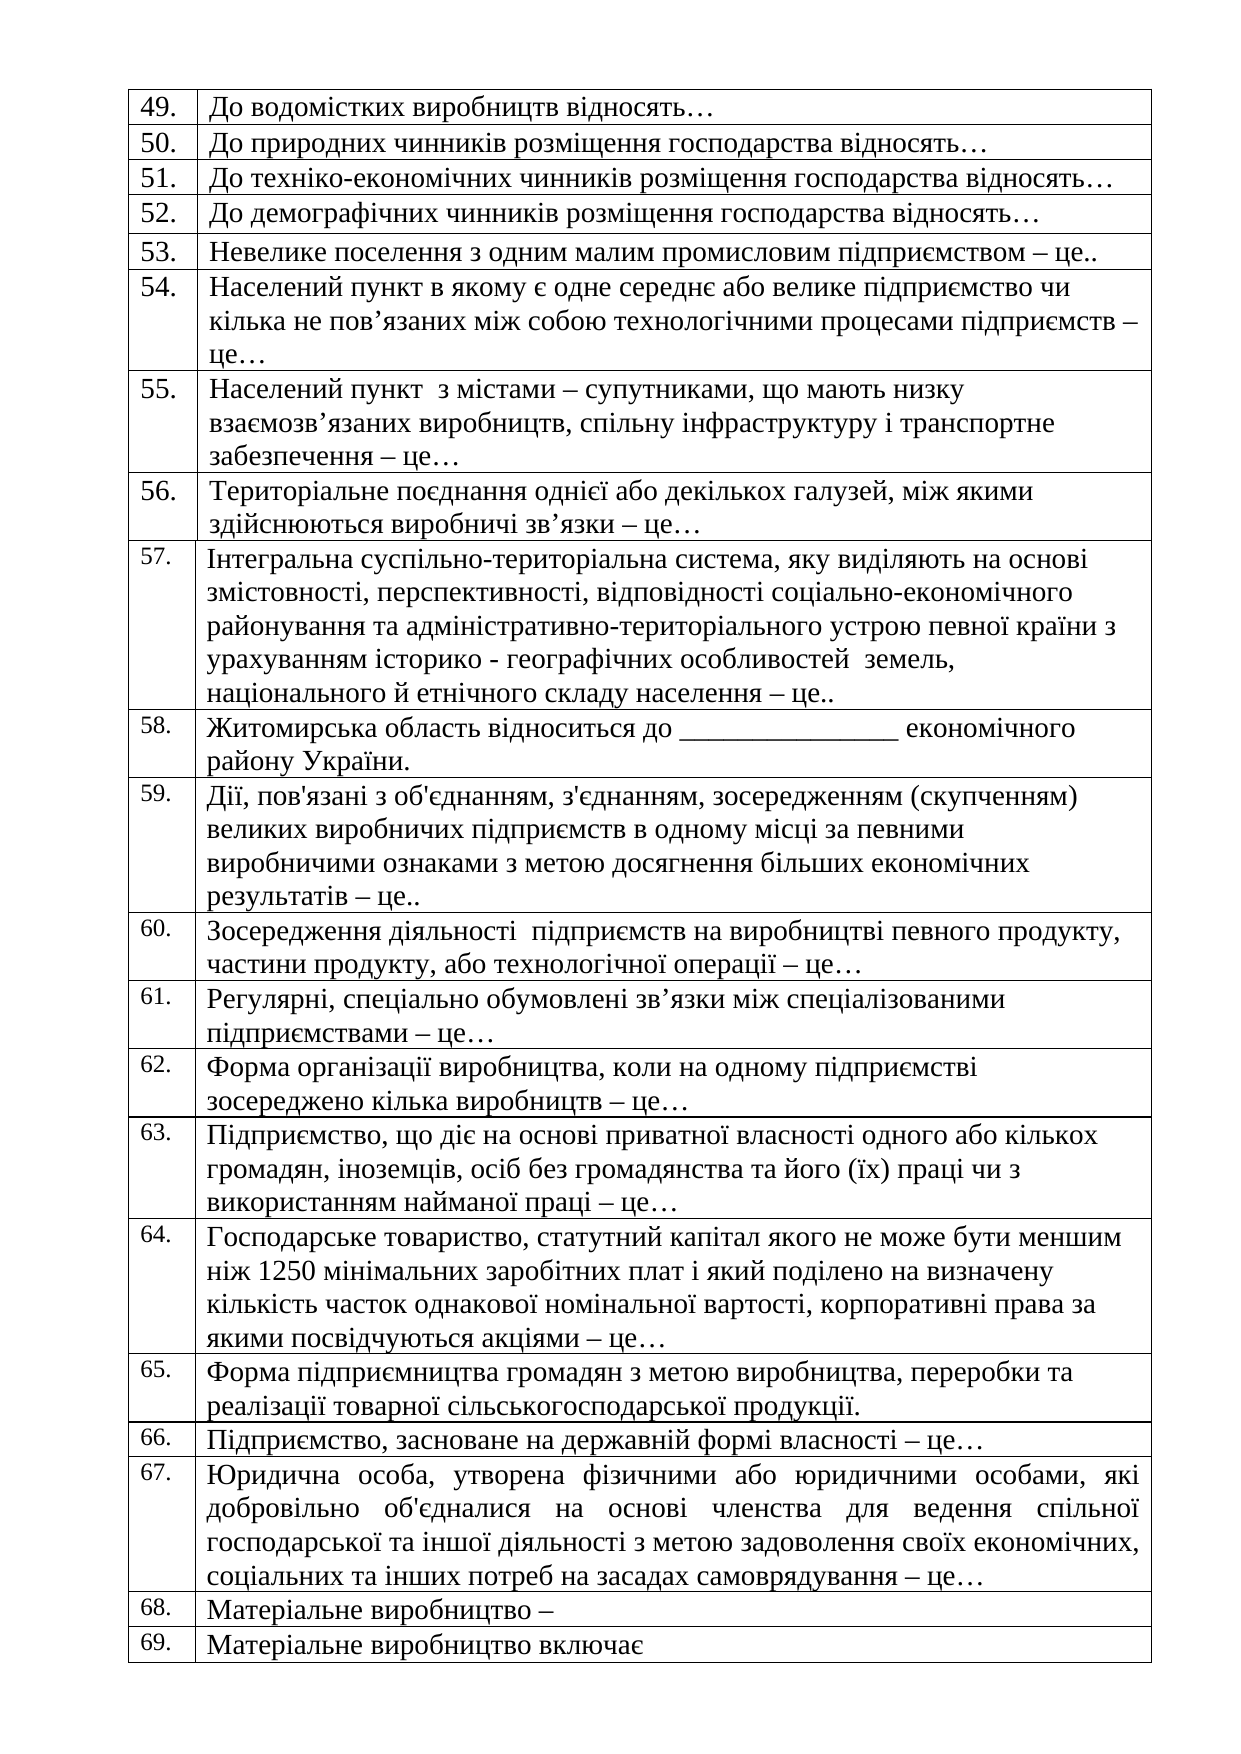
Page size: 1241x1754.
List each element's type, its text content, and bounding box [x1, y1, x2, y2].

table_cell 49. [129, 90, 197, 124]
table_cell 55. [129, 371, 197, 472]
table_cell Форма підприємництва громадян з метою виробництва, переробки та реалізації товарної сільськогосподарської продукції. [196, 1354, 1151, 1421]
table_cell 53. [129, 234, 197, 268]
table_cell 64. [129, 1219, 195, 1353]
table_cell Дії, пов'язані з об'єднанням, з'єднанням, зосередженням (скупченням) великих виробничих підприємств в одному місці за певними виробничими ознаками з метою досягнення більших економічних результатів – це.. [196, 778, 1151, 912]
table_cell 63. [129, 1118, 195, 1218]
table_cell 57. [129, 541, 195, 709]
table_cell Підприємство, засноване на державній формі власності – це… [196, 1423, 1151, 1456]
table_cell Матеріальне виробництво включає [196, 1627, 1151, 1662]
table_cell Невелике поселення з одним малим промисловим підприємством – це.. [198, 234, 1151, 268]
table_cell Господарське товариство, статутний капітал якого не може бути меншим ніж 1250 мінімальних заробітних плат і який поділено на визначену кількість часток однакової номінальної вартості, корпоративні права за якими посвідчуються акціями – це… [196, 1219, 1151, 1353]
table_cell Населений пункт в якому є одне середнє або велике підприємство чи кілька не пов’язаних між собою технологічними процесами підприємств – це… [198, 270, 1151, 370]
table_cell 59. [129, 778, 195, 912]
table_cell 69. [129, 1627, 195, 1662]
table_cell Регулярні, спеціально обумовлені зв’язки між спеціалізованими підприємствами – це… [196, 981, 1151, 1048]
table_cell 50. [129, 125, 197, 159]
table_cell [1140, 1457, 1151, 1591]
table_cell Підприємство, що діє на основі приватної власності одного або кількох громадян, іноземців, осіб без громадянства та його (їх) праці чи з використанням найманої праці – це… [196, 1118, 1151, 1218]
table_cell Територіальне поєднання однієї або декількох галузей, між якими здійснюються виробничі зв’язки – це… [198, 473, 1151, 540]
table_cell 66. [129, 1423, 195, 1456]
table_cell 54. [129, 270, 197, 370]
table_cell 51. [129, 160, 197, 194]
table_cell Зосередження діяльності підприємств на виробництві певного продукту, частини продукту, або технологічної операції – це… [196, 913, 1151, 980]
table_cell 62. [129, 1049, 195, 1116]
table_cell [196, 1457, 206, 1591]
table_cell До водомістких виробництв відносять… [198, 90, 1151, 124]
table_cell 56. [129, 473, 197, 540]
table_cell Інтегральна суспільно-територіальна система, яку виділяють на основі змістовності, перспективності, відповідності соціально-економічного районування та адміністративно-територіального устрою певної країни з урахуванням історико - географічних особливостей земель, національного й етнічного складу населення – це.. [196, 541, 1151, 709]
table_cell Форма організації виробництва, коли на одному підприємстві зосереджено кілька виробництв – це… [196, 1049, 1151, 1116]
table_cell Житомирська область відноситься до _______________ економічного району України. [196, 710, 1151, 777]
table_cell 61. [129, 981, 195, 1048]
table_cell 67. [129, 1457, 195, 1591]
table_cell 68. [129, 1592, 195, 1626]
table_cell 60. [129, 913, 195, 980]
table_cell До техніко-економічних чинників розміщення господарства відносять… [198, 160, 1151, 194]
table_cell Населений пункт з містами – супутниками, що мають низку взаємозв’язаних виробництв, спільну інфраструктуру і транспортне забезпечення – це… [198, 371, 1151, 472]
table_cell До природних чинників розміщення господарства відносять… [198, 125, 1151, 159]
table_cell 65. [129, 1354, 195, 1421]
table_cell Матеріальне виробництво – [196, 1592, 1151, 1626]
table_cell До демографічних чинників розміщення господарства відносять… [198, 195, 1151, 233]
table_cell 52. [129, 195, 197, 233]
table_cell 58. [129, 710, 195, 777]
